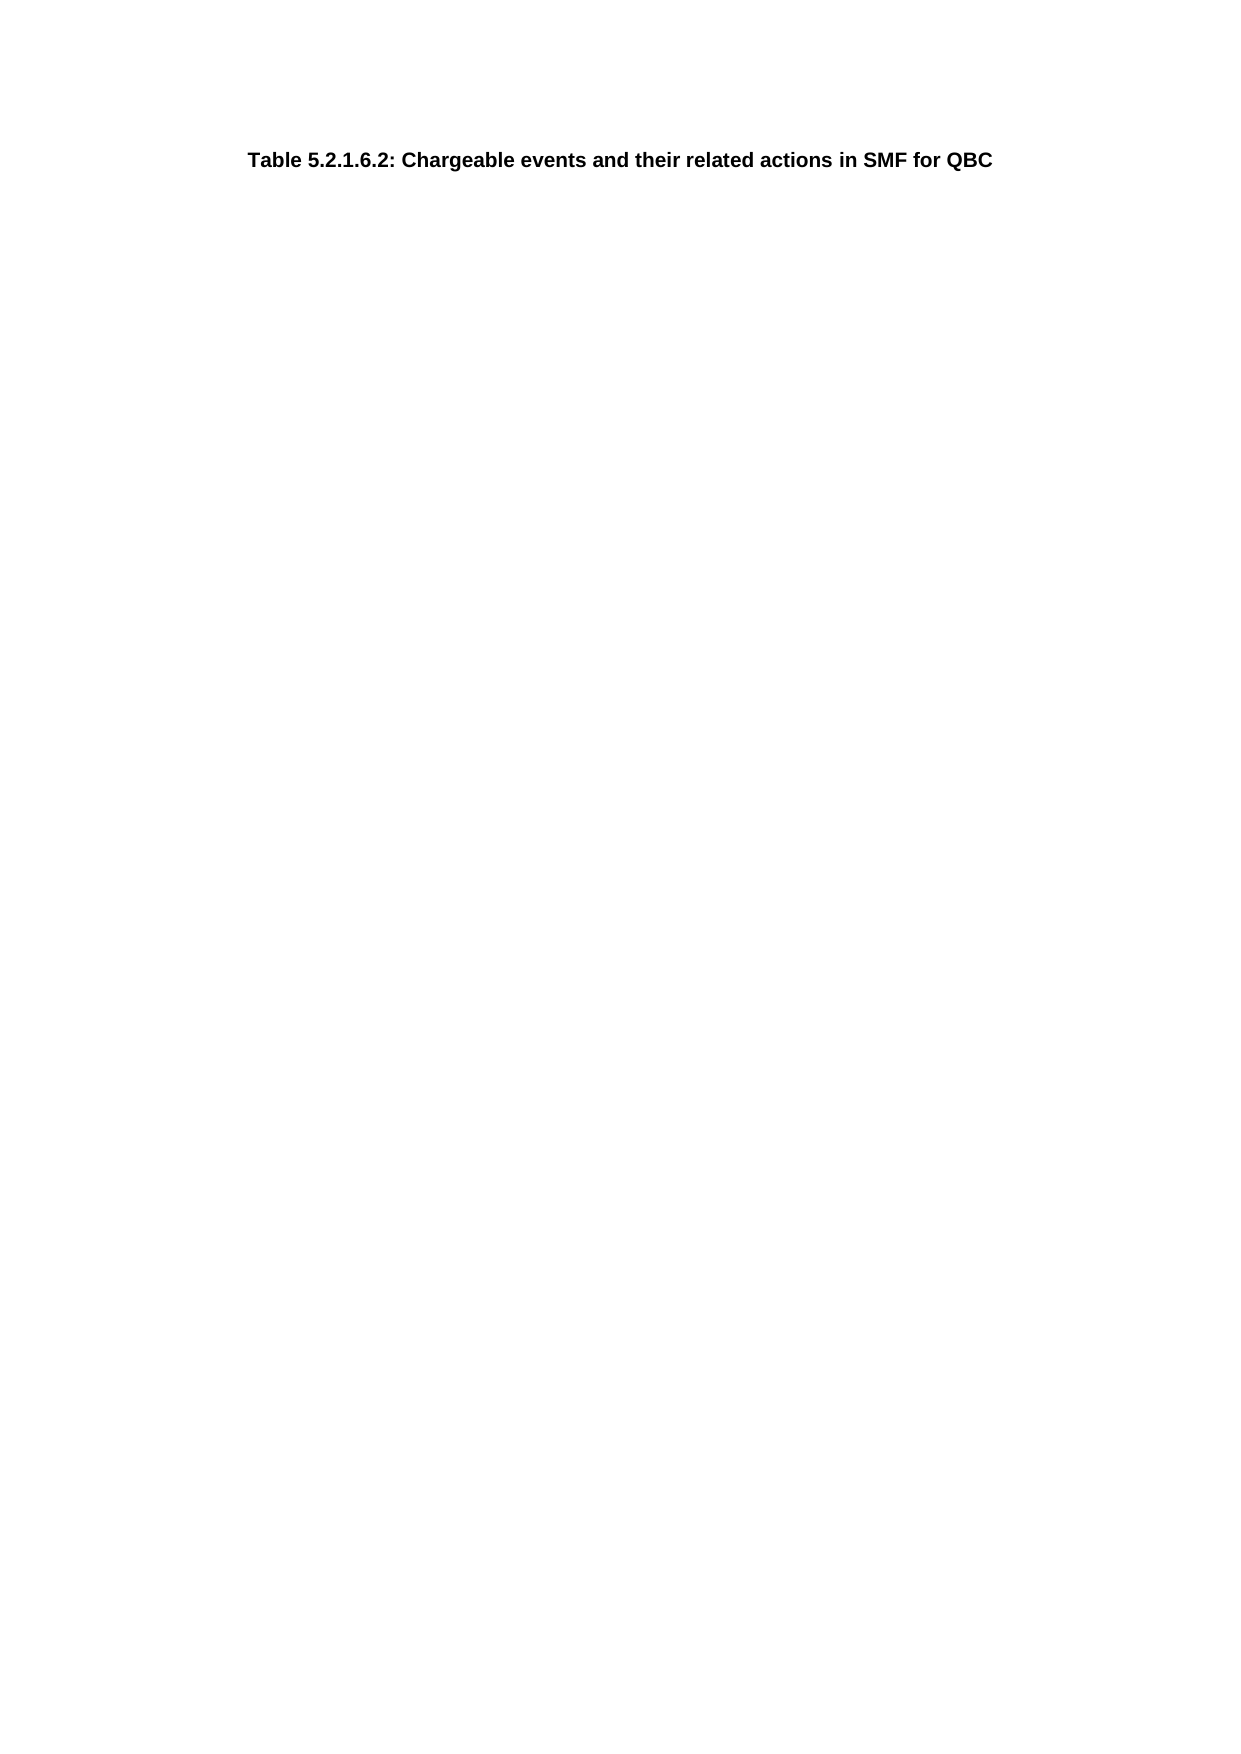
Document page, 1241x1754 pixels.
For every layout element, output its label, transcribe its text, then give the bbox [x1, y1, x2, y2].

text Table 5.2.1.6.2: Chargeable events and their related actions in SMF for QBC [118, 148, 1122, 172]
